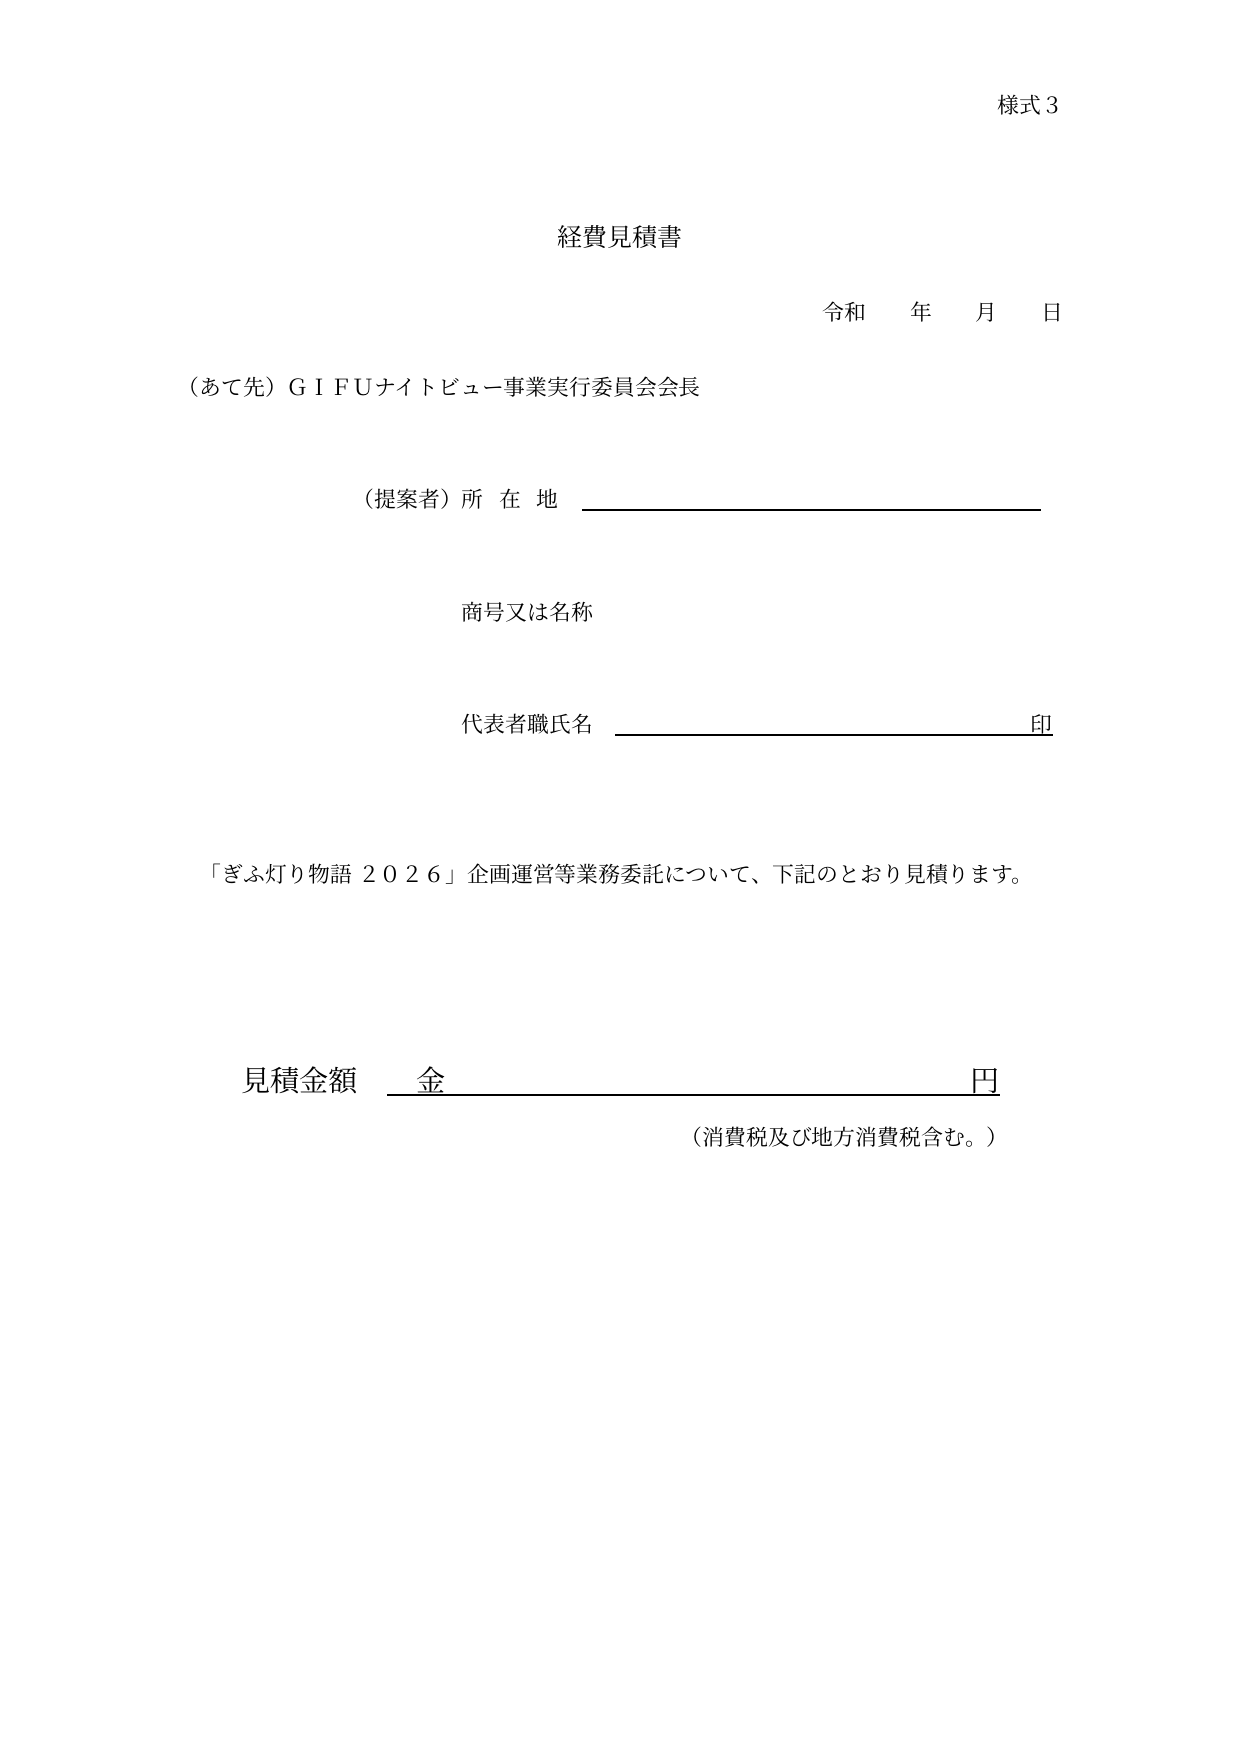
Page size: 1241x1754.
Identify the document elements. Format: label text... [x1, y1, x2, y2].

text 商号又は名称 [177, 592, 1063, 629]
text 代表者職氏名 印 [177, 704, 1063, 742]
text （あて先）ＧＩＦＵナイトビュー事業実行委員会会長 [177, 367, 1063, 404]
text 経費見積書 [177, 217, 1063, 254]
text （消費税及び地方消費税含む。） [177, 1117, 1063, 1154]
text 令和 年 月 日 [177, 292, 1063, 329]
text 見積金額 金 円 [177, 1042, 1063, 1117]
text 「ぎふ灯り物語 ２０２６」企画運営等業務委託について、下記のとおり見積ります。 [177, 854, 1063, 892]
text （提案者）所在地 [177, 479, 1063, 517]
